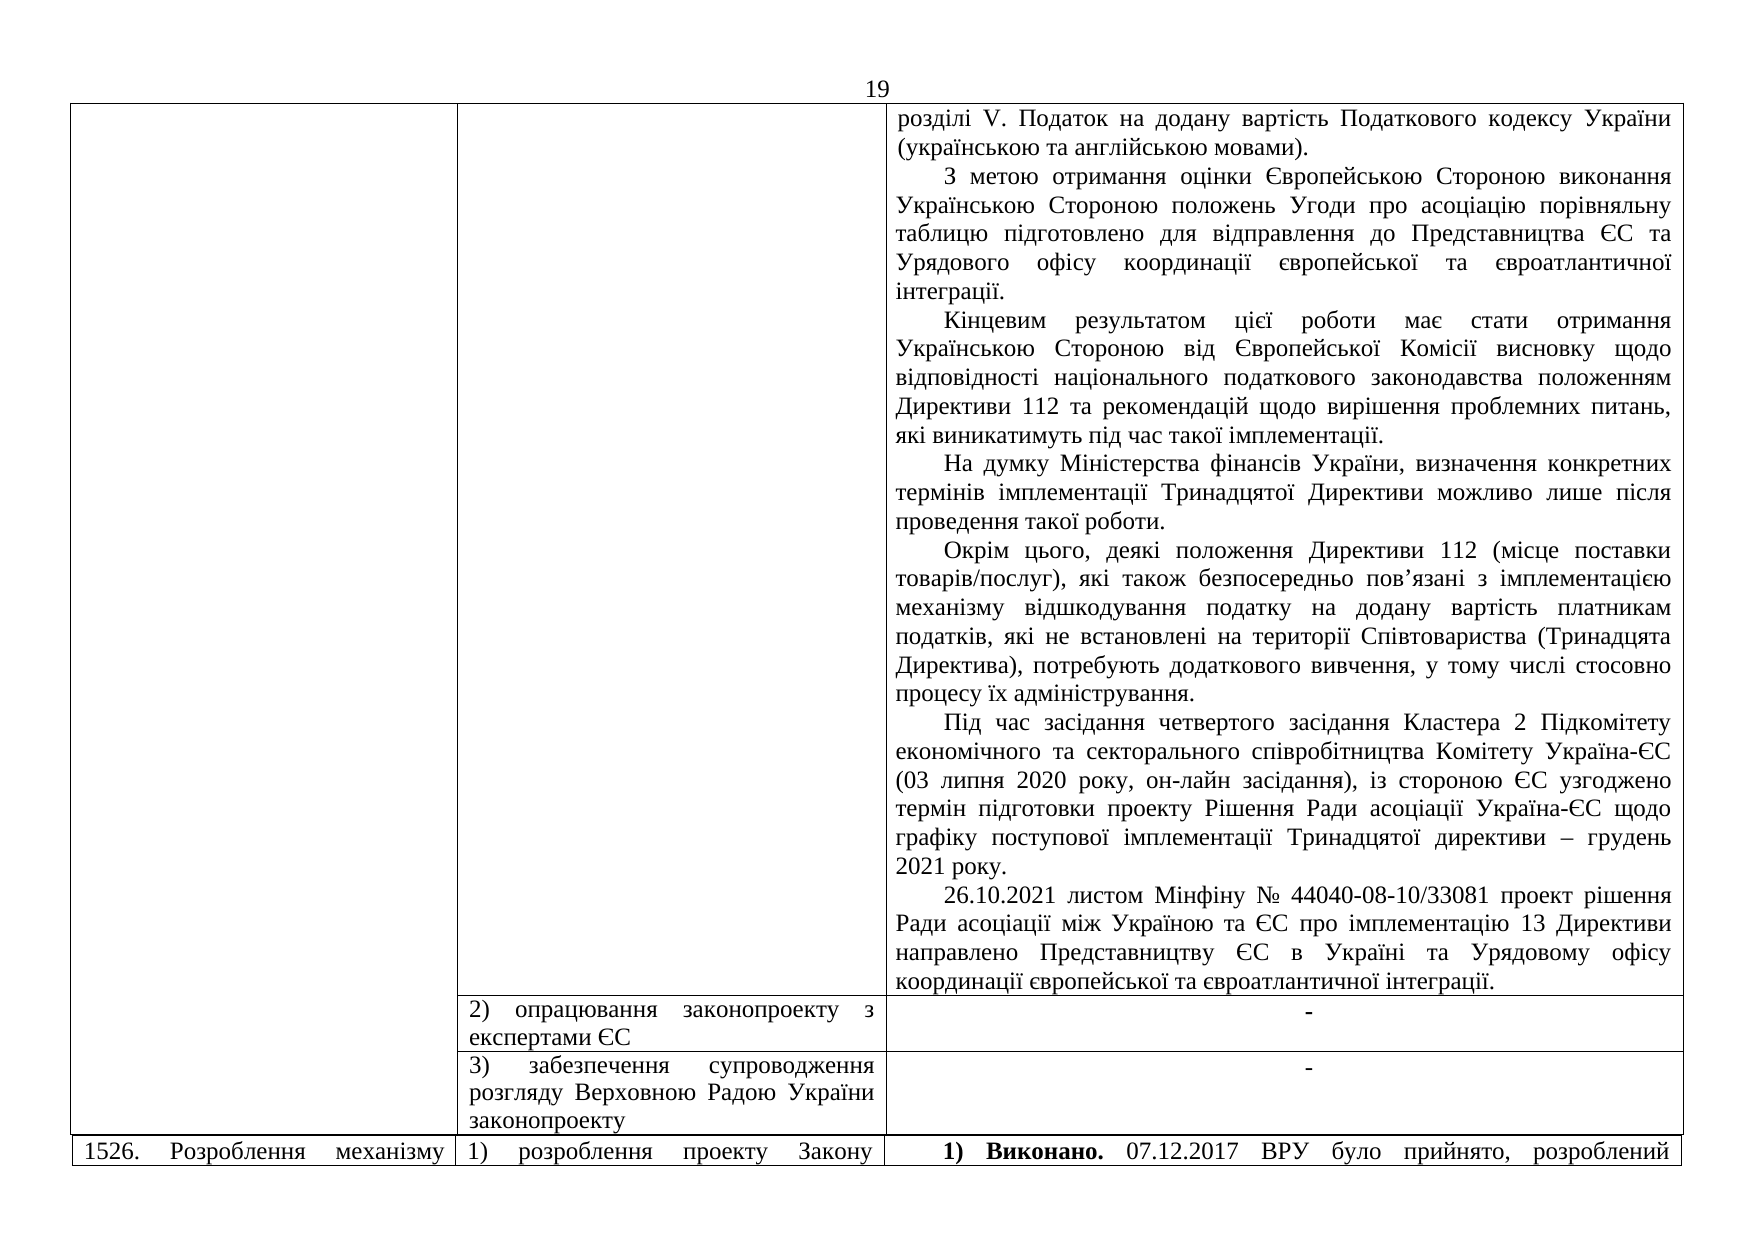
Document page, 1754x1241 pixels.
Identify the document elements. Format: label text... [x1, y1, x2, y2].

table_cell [458, 104, 886, 995]
table_cell 2) опрацювання законопроекту з експертами ЄС [458, 996, 886, 1051]
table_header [456, 1136, 884, 1164]
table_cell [71, 104, 457, 1134]
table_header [885, 1136, 1681, 1164]
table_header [73, 1136, 455, 1164]
table_cell 3) забезпечення супроводження розгляду Верховною Радою України законопроекту [458, 1052, 886, 1134]
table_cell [887, 104, 1683, 995]
table_cell - [887, 996, 1683, 1051]
table_cell - [887, 1052, 1683, 1134]
